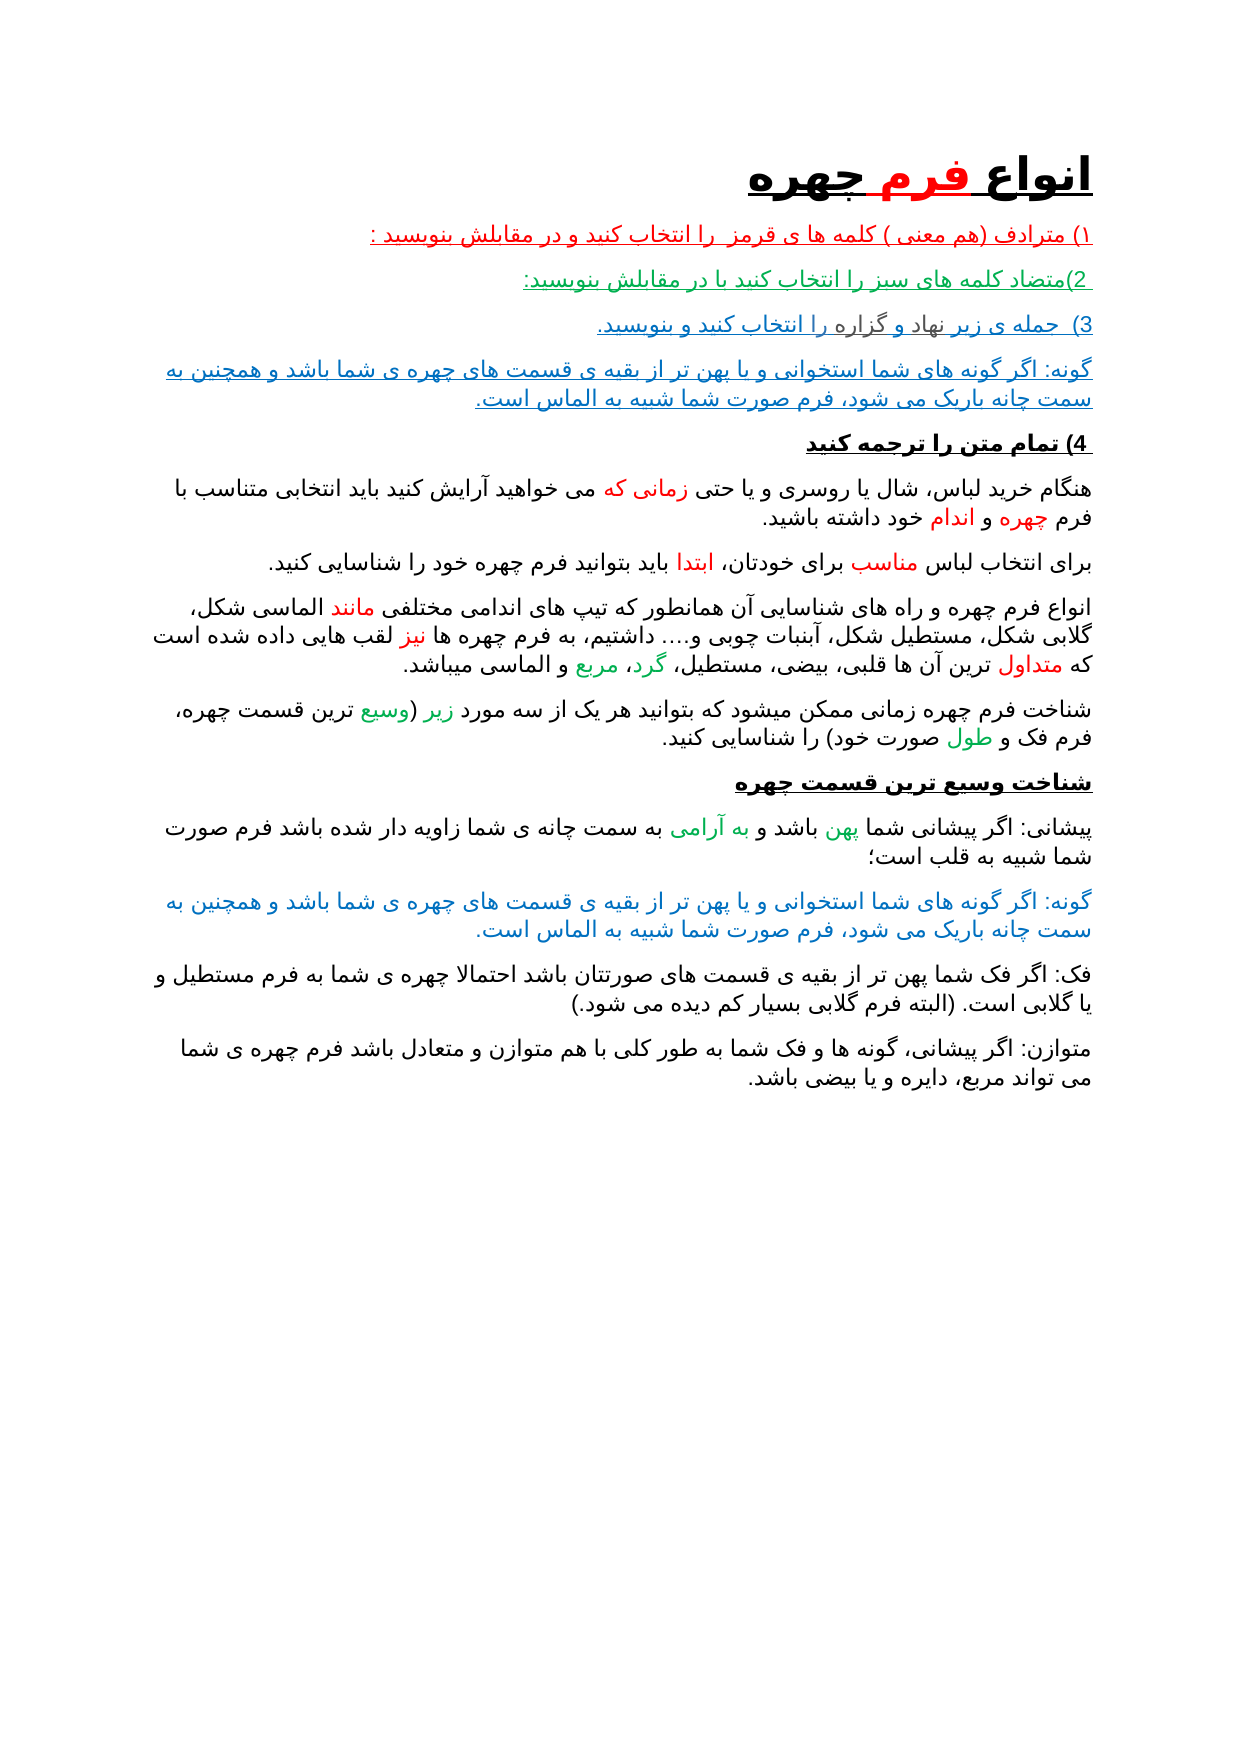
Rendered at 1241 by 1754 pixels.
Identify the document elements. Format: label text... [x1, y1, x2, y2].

text 3) جمله ی زیر نهاد و گزاره را انتخاب کنید و بنویسید. [148, 311, 1093, 338]
text متوازن: اگر پیشانی، گونه ها و فک شما به طور کلی با هم متوازن و متعادل باشد فرم چهره ی شما می تواند مربع، دایره و یا بیضی باشد. [148, 1035, 1093, 1090]
text پیشانی: اگر پیشانی شما پهن باشد و به آرامی به سمت چانه ی شما زاویه دار شده باشد فرم صورت شما شبیه به قلب است؛ [148, 814, 1093, 869]
text 4) تمام متن را ترجمه کنید [148, 430, 1093, 456]
text انواع فرم چهره و راه های شناسایی آن همانطور که تیپ های اندامی مختلفی مانند الماسی شکل، گلابی شکل، مستطیل شکل، آبنبات چوبی و…. داشتیم، به فرم چهره ها نیز لقب هایی داده شده است که متداول ترین آن ها قلبی، بیضی، مستطیل، گرد، مربع و الماسی میباشد. [148, 594, 1093, 677]
text فک: اگر فک شما پهن تر از بقیه ی قسمت های صورتتان باشد احتمالا چهره ی شما به فرم مستطیل و یا گلابی است. (البته فرم گلابی بسیار کم دیده می شود.) [148, 961, 1093, 1016]
text 2)متضاد کلمه های سبز را انتخاب کنید با در مقابلش بنویسید: [148, 266, 1093, 293]
text شناخت فرم چهره زمانی ممکن میشود که بتوانید هر یک از سه مورد زیر (وسیع ترین قسمت چهره، فرم فک و طول صورت خود) را شناسایی کنید. [148, 696, 1093, 751]
text گونه: اگر گونه های شما استخوانی و یا پهن تر از بقیه ی قسمت های چهره ی شما باشد و همچنین به سمت چانه باریک می شود، فرم صورت شما شبیه به الماس است. [148, 356, 1093, 411]
text هنگام خرید لباس، شال یا روسری و یا حتی زمانی که می خواهید آرایش کنید باید انتخابی متناسب با فرم چهره و اندام خود داشته باشید. [148, 475, 1093, 530]
text برای انتخاب لباس مناسب برای خودتان، ابتدا باید بتوانید فرم چهره خود را شناسایی کنید. [148, 549, 1093, 575]
text گونه: اگر گونه های شما استخوانی و یا پهن تر از بقیه ی قسمت های چهره ی شما باشد و همچنین به سمت چانه باریک می شود، فرم صورت شما شبیه به الماس است. [148, 888, 1093, 943]
text انواع فرم چهره [148, 148, 1093, 200]
text شناخت وسیع ترین قسمت چهره [148, 769, 1093, 796]
text ۱) مترادف (هم معنی ) کلمه ها ی قرمز را انتخاب کنید و در مقابلش بنویسید : [148, 221, 1093, 247]
